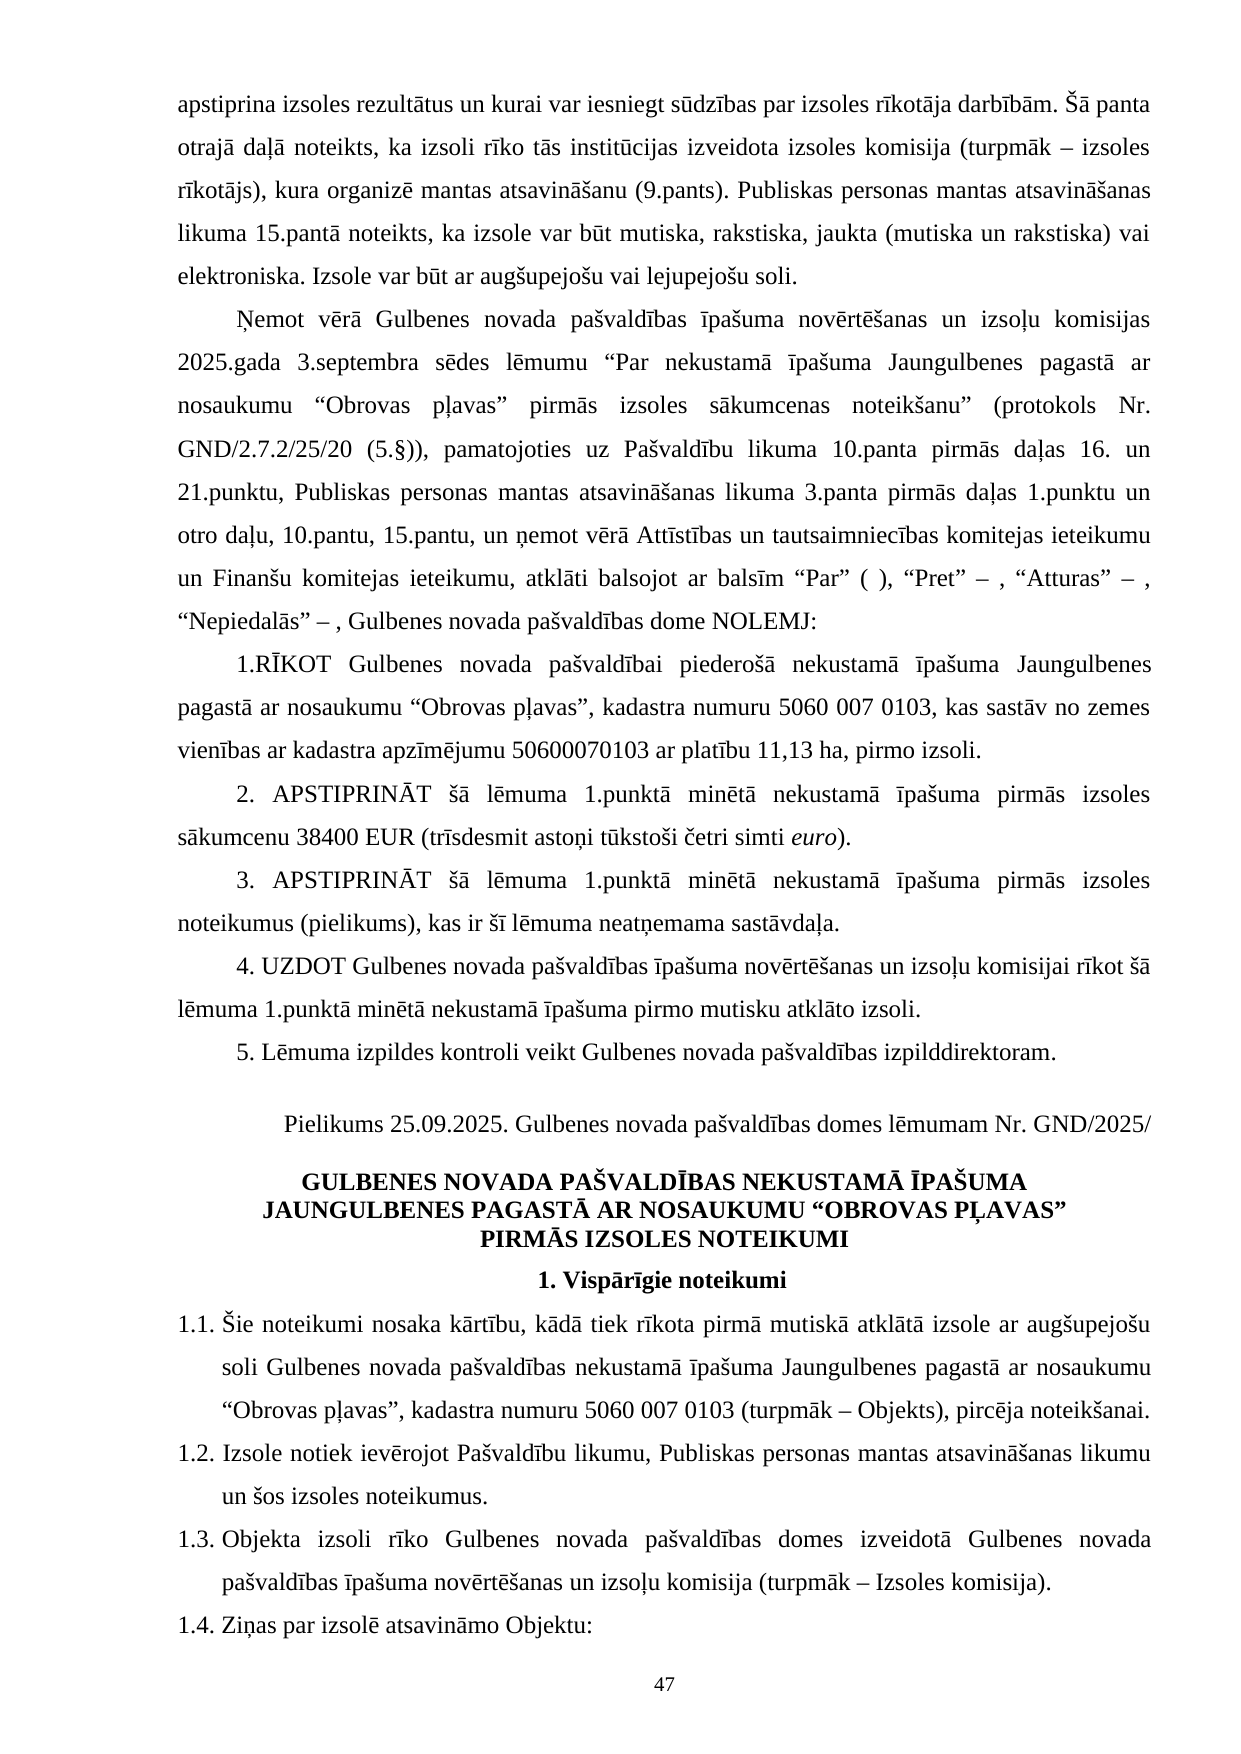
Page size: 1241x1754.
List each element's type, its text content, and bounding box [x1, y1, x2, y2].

text 1.RĪKOT Gulbenes novada pašvaldībai piederošā nekustamā īpašuma Jaungulbenes pagastā ar nosaukumu “Obrovas pļavas”, kadastra numuru 5060 007 0103, kas sastāv no zemes vienības ar kadastra apzīmējumu 50600070103 ar platību 11,13 ha, pirmo izsoli. [177, 649, 1152, 764]
text Gulbenes novada pašvaldības nekustamā īpašuma [177, 1167, 1152, 1196]
text PIRMĀS IZSOLES NOTEIKUMI [177, 1224, 1152, 1253]
text 1.2. Izsole notiek ievērojot Pašvaldību likumu, Publiskas personas mantas atsavināšanas likumu un šos izsoles noteikumus. [177, 1438, 1152, 1510]
text 1. Vispārīgie noteikumi [177, 1266, 1147, 1294]
text 1.3. Objekta izsoli rīko Gulbenes novada pašvaldības domes izveidotā Gulbenes novada pašvaldības īpašuma novērtēšanas un izsoļu komisija (turpmāk – Izsoles komisija). [177, 1524, 1152, 1596]
text 1.4. Ziņas par izsolē atsavināmo Objektu: [177, 1611, 1152, 1639]
text 3. APSTIPRINĀT šā lēmuma 1.punktā minētā nekustamā īpašuma pirmās izsoles noteikumus (pielikums), kas ir šī lēmuma neatņemama sastāvdaļa. [177, 865, 1152, 937]
text 1.1. Šie noteikumi nosaka kārtību, kādā tiek rīkota pirmā mutiskā atklātā izsole ar augšupejošu soli Gulbenes novada pašvaldības nekustamā īpašuma Jaungulbenes pagastā ar nosaukumu “Obrovas pļavas”, kadastra numuru 5060 007 0103 (turpmāk – Objekts), pircēja noteikšanai. [177, 1309, 1152, 1424]
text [177, 89, 1152, 290]
text Ņemot vērā Gulbenes novada pašvaldības īpašuma novērtēšanas un izsoļu komisijas 2025.gada 3.septembra sēdes lēmumu “Par nekustamā īpašuma Jaungulbenes pagastā ar nosaukumu “Obrovas pļavas” pirmās izsoles sākumcenas noteikšanu” (protokols Nr. GND/2.7.2/25/20 (5.§)), pamatojoties uz Pašvaldību likuma 10.panta pirmās daļas 16. un 21.punktu, Publiskas personas mantas atsavināšanas likuma 3.panta pirmās daļas 1.punktu un otro daļu, 10.pantu, 15.pantu, un ņemot vērā Attīstības un tautsaimniecības komitejas ieteikumu un Finanšu komitejas ieteikumu, atklāti balsojot ar balsīm “Par” ( ), “Pret” – , “Atturas” – , “Nepiedalās” – , Gulbenes novada pašvaldības dome NOLEMJ: [177, 304, 1152, 635]
text 5. Lēmuma izpildes kontroli veikt Gulbenes novada pašvaldības izpilddirektoram. [177, 1037, 1152, 1066]
text 2. APSTIPRINĀT šā lēmuma 1.punktā minētā nekustamā īpašuma pirmās izsoles sākumcenu 38400 EUR (trīsdesmit astoņi tūkstoši četri simti euro). [177, 779, 1152, 851]
text Pielikums 25.09.2025. Gulbenes novada pašvaldības domes lēmumam Nr. GND/2025/ [177, 1109, 1152, 1138]
text jaungulbenes pagastā ar nosaukumu “obrovas pļavas” [177, 1196, 1152, 1224]
text 4. UZDOT Gulbenes novada pašvaldības īpašuma novērtēšanas un izsoļu komisijai rīkot šā lēmuma 1.punktā minētā nekustamā īpašuma pirmo mutisku atklāto izsoli. [177, 951, 1152, 1023]
